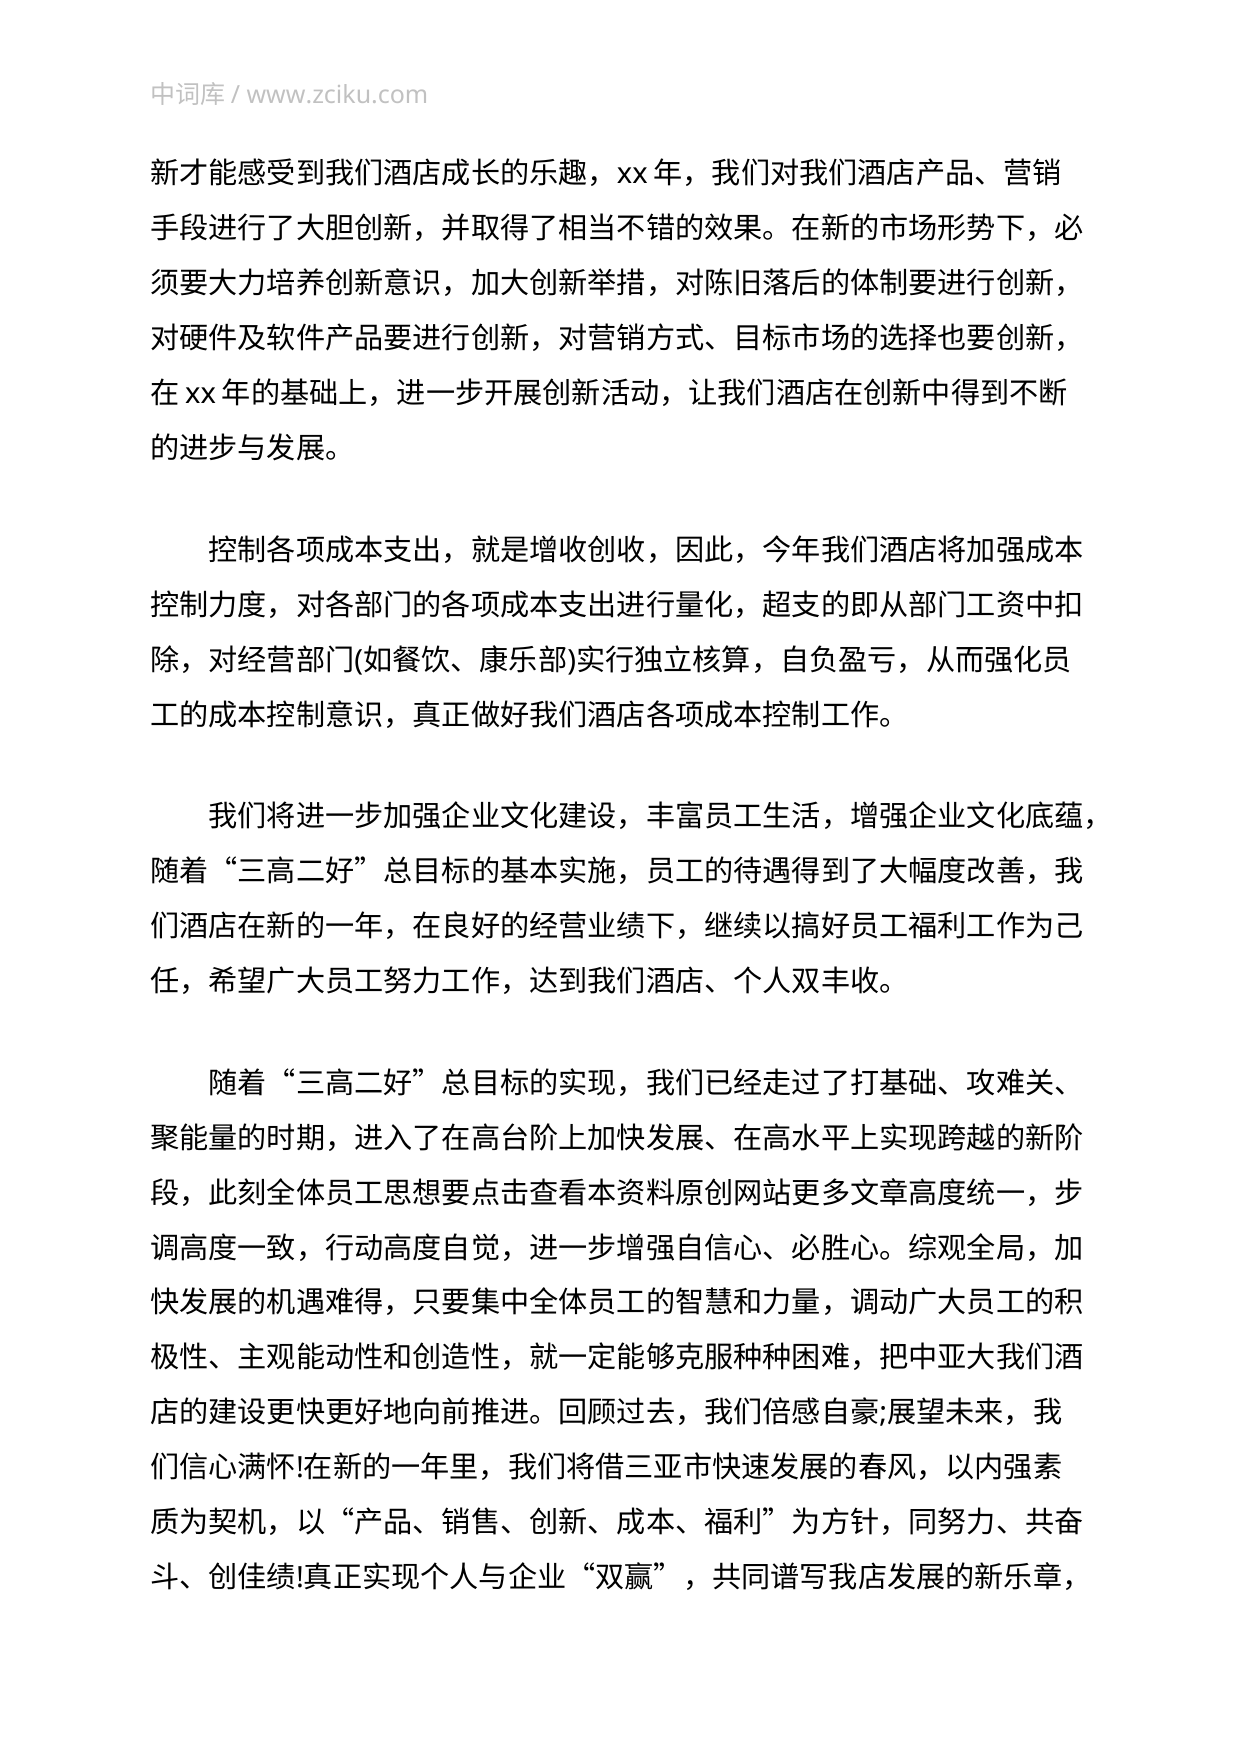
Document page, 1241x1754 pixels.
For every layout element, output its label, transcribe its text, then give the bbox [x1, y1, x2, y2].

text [150, 150, 1090, 467]
text 控制各项成本支出，就是增收创收，因此，今年我们酒店将加强成本控制力度，对各部门的各项成本支出进行量化，超支的即从部门工资中扣除，对经营部门(如餐饮、康乐部)实行独立核算，自负盈亏，从而强化员工的成本控制意识，真正做好我们酒店各项成本控制工作。 [150, 526, 1090, 733]
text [150, 1059, 1090, 1596]
text 我们将进一步加强企业文化建设，丰富员工生活，增强企业文化底蕴，随着“三高二好”总目标的基本实施，员工的待遇得到了大幅度改善，我们酒店在新的一年，在良好的经营业绩下，继续以搞好员工福利工作为己任，希望广大员工努力工作，达到我们酒店、个人双丰收。 [150, 793, 1090, 1000]
